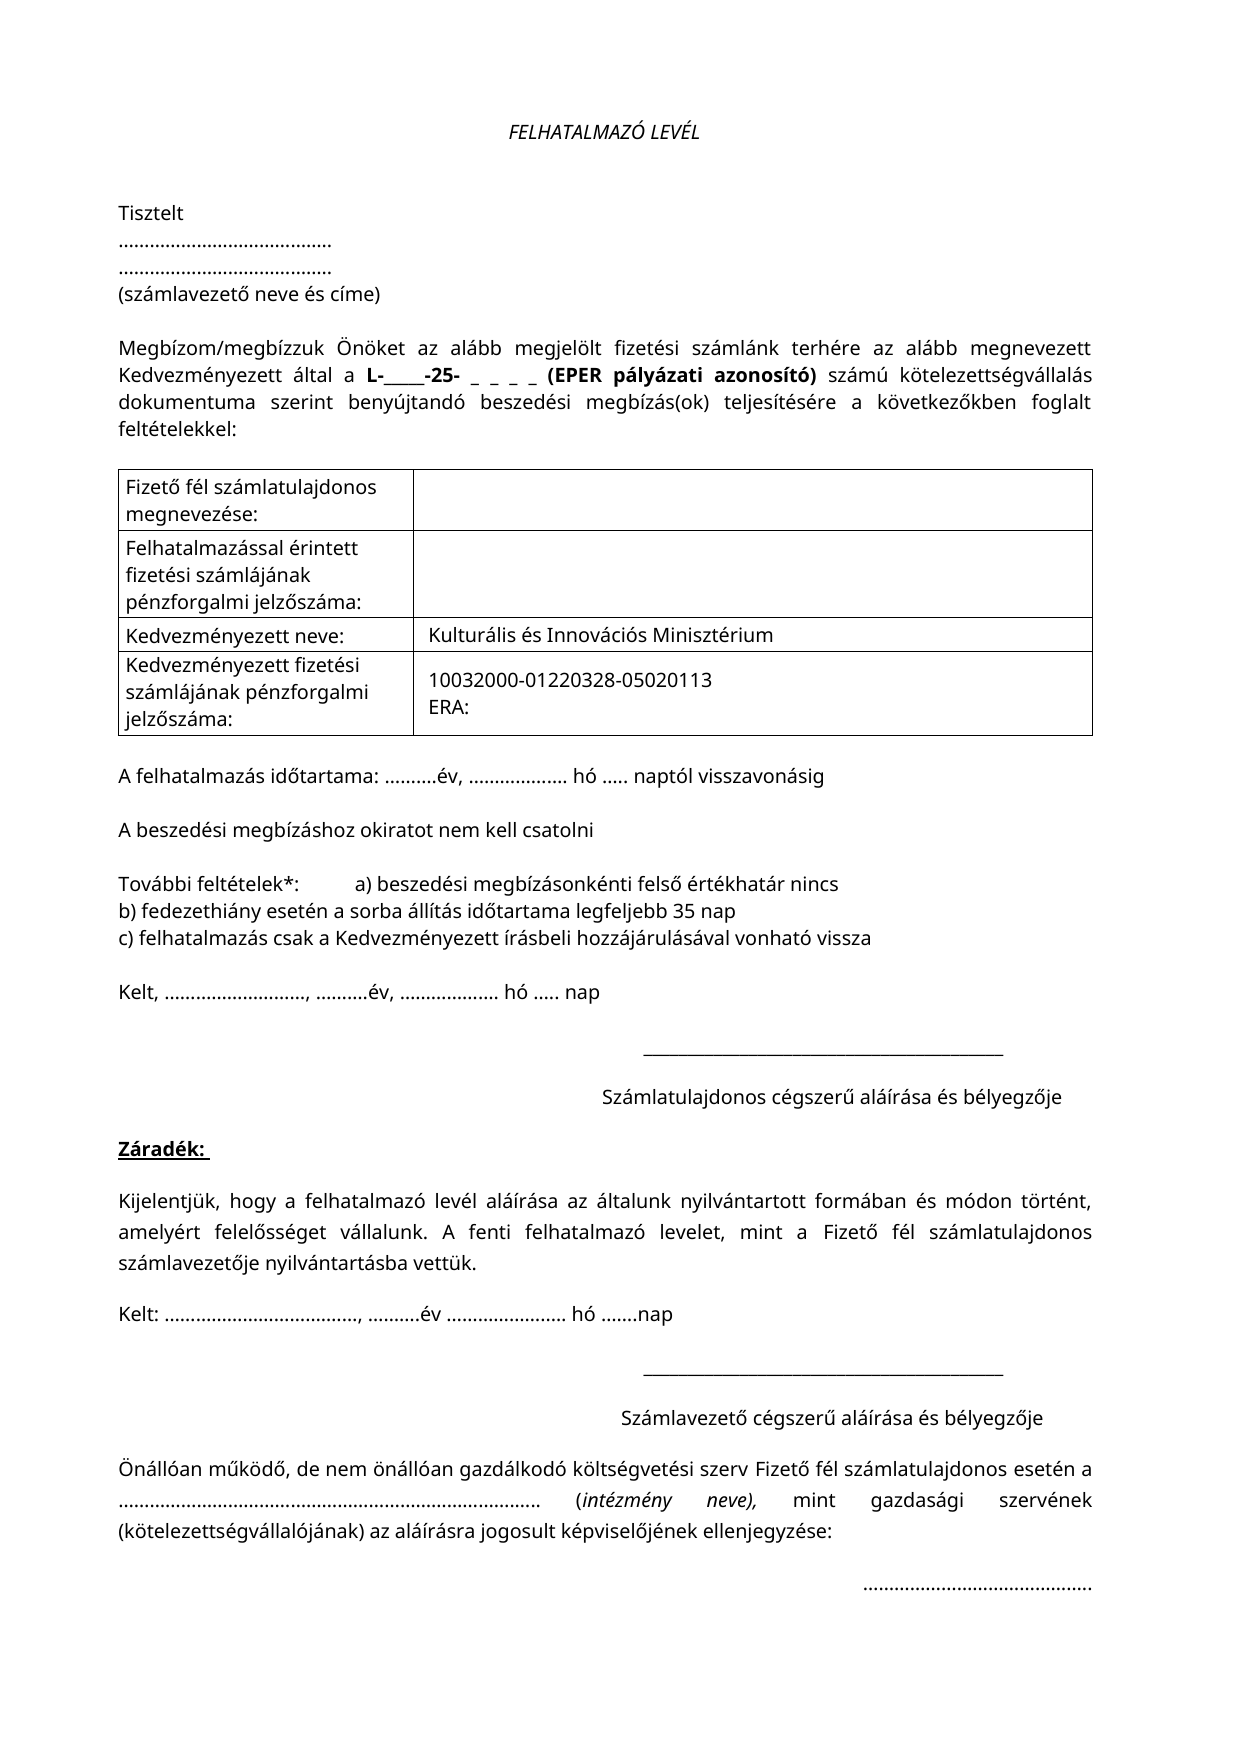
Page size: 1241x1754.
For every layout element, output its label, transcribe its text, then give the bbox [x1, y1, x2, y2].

table_cell Felhatalmazással érintett fizetési számlájának pénzforgalmi jelzőszáma: [119, 531, 413, 617]
text További feltételek*: a) beszedési megbízásonkénti felső értékhatár nincs [118, 870, 1092, 897]
text Önállóan működő, de nem önállóan gazdálkodó költségvetési szerv Fizető fél számlatulajdonos esetén a ………………………………………………………………….….. (intézmény neve), mint gazdasági szervének (kötelezettségvállalójának) az aláírásra jogosult képviselőjének ellenjegyzése: [118, 1456, 1092, 1544]
table_cell Kulturális és Innovációs Minisztérium [414, 618, 1092, 651]
table_cell [414, 531, 1092, 617]
text A beszedési megbízáshoz okiratot nem kell csatolni [118, 816, 1092, 843]
text ………………………………….. [118, 226, 1092, 253]
text Megbízom/megbízzuk Önöket az alább megjelölt fizetési számlánk terhére az alább megnevezett Kedvezményezett által a L-_____-25- _ _ _ _ (EPER pályázati azonosító) számú kötelezettségvállalás dokumentuma szerint benyújtandó beszedési megbízás(ok) teljesítésére a következőkben foglalt feltételekkel: [118, 334, 1092, 442]
text Kelt: …………………………….…, ……….év ………………..… hó …….nap [118, 1301, 1092, 1328]
text b) fedezethiány esetén a sorba állítás időtartama legfeljebb 35 nap [118, 897, 1092, 924]
text Kelt, ………………………, ……….év, ………………. hó ….. nap [118, 978, 1092, 1005]
table_cell Számlatulajdonos cégszerű aláírása és bélyegzője [584, 1084, 1092, 1135]
text Kijelentjük, hogy a felhatalmazó levél aláírása az általunk nyilvántartott formában és módon történt, amelyért felelősséget vállalunk. A fenti felhatalmazó levelet, mint a Fizető fél számlatulajdonos számlavezetője nyilvántartásba vettük. [118, 1187, 1092, 1276]
text …………………………………….. [118, 1569, 1092, 1596]
table_header Fizető fél számlatulajdonos megnevezése: [119, 470, 413, 529]
table_cell Kedvezményezett neve: [119, 618, 413, 651]
text A felhatalmazás időtartama: ……….év, ………………. hó ….. naptól visszavonásig [118, 762, 1092, 789]
text Záradék: [118, 1135, 1092, 1162]
table_header _________________________________________ [584, 1353, 1092, 1404]
table_cell 10032000-01220328-05020113 ERA: [414, 652, 1092, 734]
text (számlavezető neve és címe) [118, 280, 1092, 307]
table_cell Kedvezményezett fizetési számlájának pénzforgalmi jelzőszáma: [119, 652, 413, 734]
text c) felhatalmazás csak a Kedvezményezett írásbeli hozzájárulásával vonható vissza [118, 924, 1092, 951]
text FELHATALMAZÓ LEVÉL [118, 118, 1092, 145]
table_header [414, 470, 1092, 529]
table_cell Számlavezető cégszerű aláírása és bélyegzője [584, 1404, 1092, 1456]
table_header _________________________________________ [584, 1032, 1092, 1083]
text ………………………………….. [118, 253, 1092, 280]
text Tisztelt [118, 199, 1092, 226]
